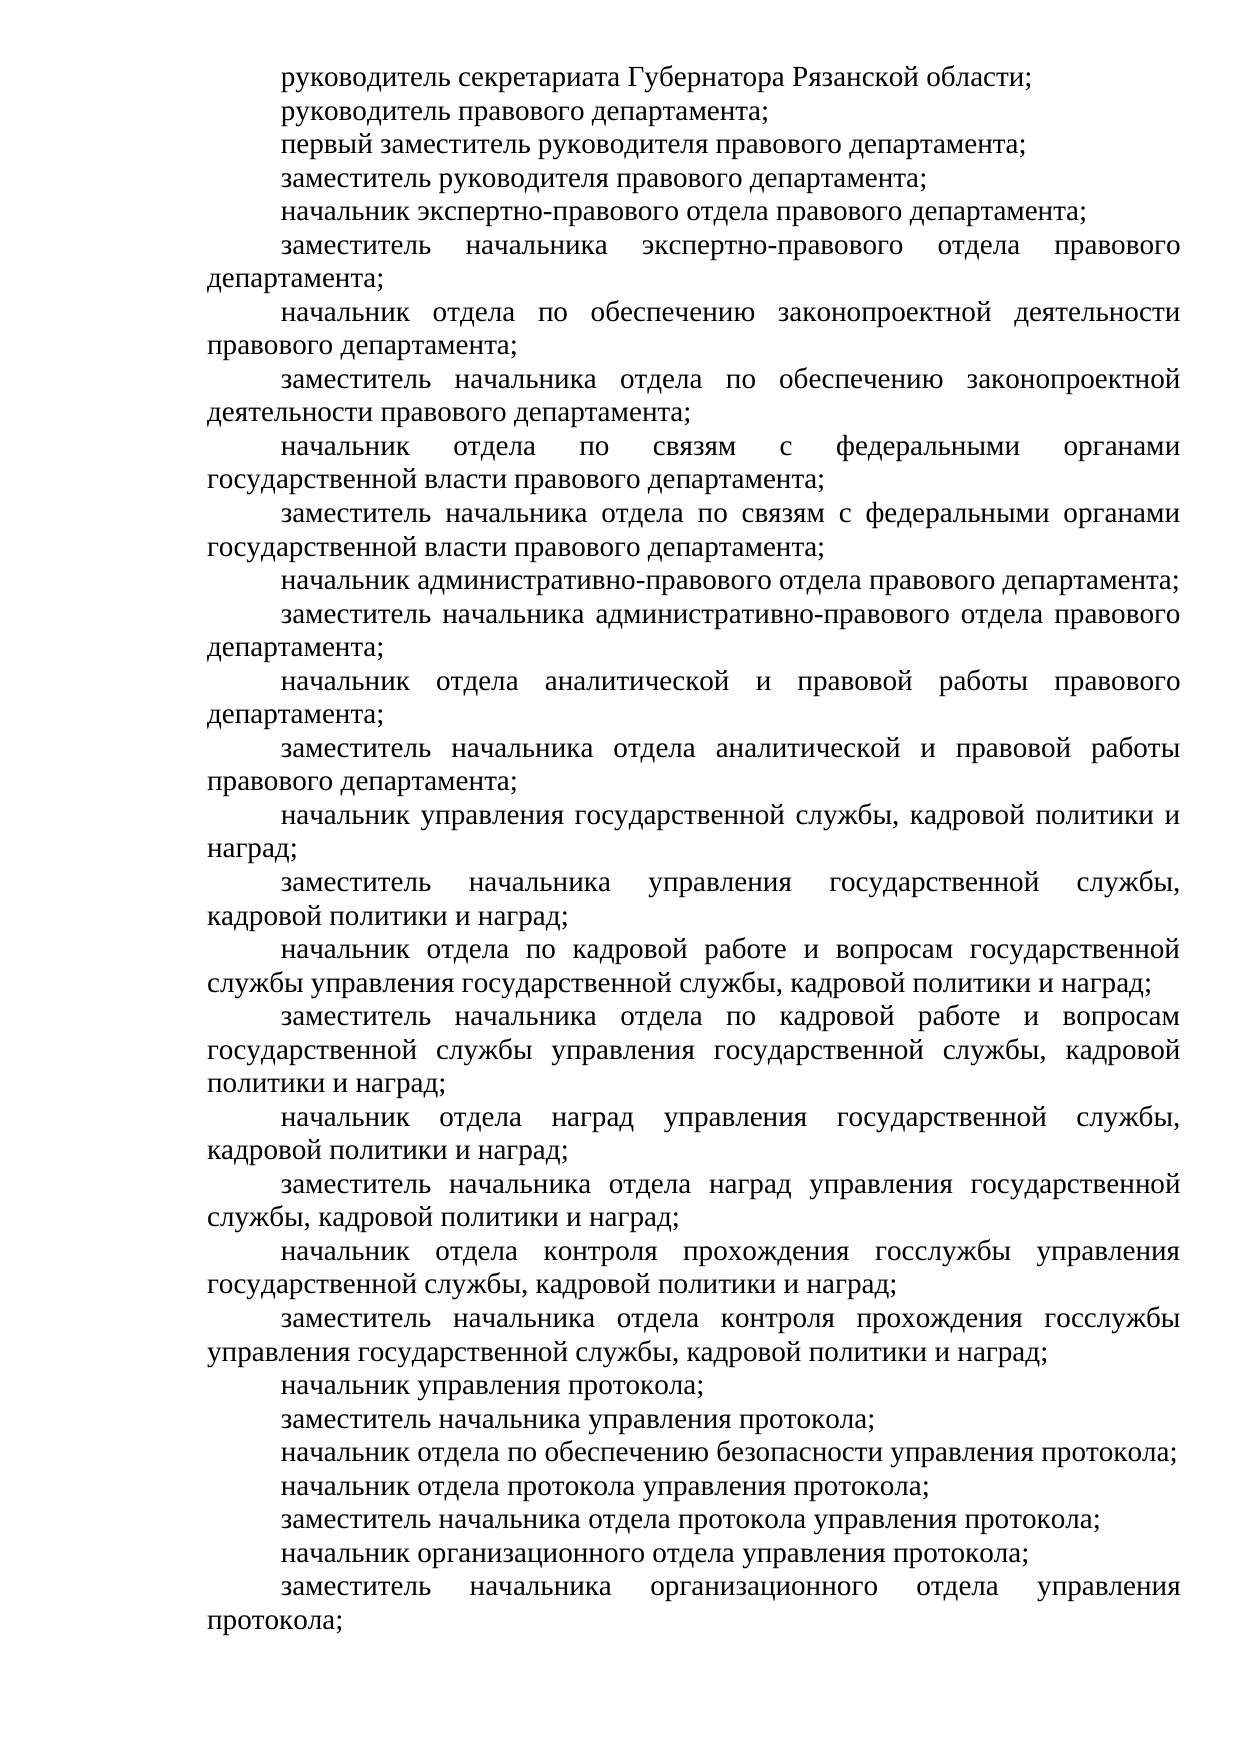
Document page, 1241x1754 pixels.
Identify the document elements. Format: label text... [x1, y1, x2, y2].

text начальник отдела по обеспечению законопроектной деятельности правового департамента; [207, 294, 1181, 361]
text руководитель секретариата Губернатора Рязанской области; [207, 59, 1181, 93]
text начальник отдела по обеспечению безопасности управления протокола; [207, 1434, 1181, 1468]
text первый заместитель руководителя правового департамента; [207, 126, 1181, 160]
text начальник управления государственной службы, кадровой политики и наград; [207, 797, 1181, 864]
text заместитель начальника административно-правового отдела правового департамента; [207, 596, 1181, 663]
text начальник организационного отдела управления протокола; [207, 1535, 1181, 1568]
text заместитель начальника отдела наград управления государственной службы, кадровой политики и наград; [207, 1166, 1181, 1233]
text начальник управления протокола; [207, 1367, 1181, 1401]
text заместитель руководителя правового департамента; [207, 160, 1181, 193]
text начальник административно-правового отдела правового департамента; [207, 562, 1181, 596]
text начальник отдела наград управления государственной службы, кадровой политики и наград; [207, 1099, 1181, 1166]
text заместитель начальника отдела протокола управления протокола; [207, 1501, 1181, 1535]
text заместитель начальника отдела аналитической и правовой работы правового департамента; [207, 730, 1181, 797]
text заместитель начальника управления протокола; [207, 1401, 1181, 1434]
text заместитель начальника отдела по кадровой работе и вопросам государственной службы управления государственной службы, кадровой политики и наград; [207, 998, 1181, 1099]
text заместитель начальника отдела по обеспечению законопроектной деятельности правового департамента; [207, 361, 1181, 428]
text начальник отдела по связям с федеральными органами государственной власти правового департамента; [207, 428, 1181, 495]
text начальник экспертно-правового отдела правового департамента; [207, 193, 1181, 227]
text заместитель начальника отдела по связям с федеральными органами государственной власти правового департамента; [207, 495, 1181, 562]
text руководитель правового департамента; [207, 93, 1181, 126]
text заместитель начальника экспертно-правового отдела правового департамента; [207, 227, 1181, 294]
text начальник отдела протокола управления протокола; [207, 1468, 1181, 1501]
text заместитель начальника отдела контроля прохождения госслужбы управления государственной службы, кадровой политики и наград; [207, 1300, 1181, 1367]
text заместитель начальника управления государственной службы, кадровой политики и наград; [207, 864, 1181, 931]
text начальник отдела аналитической и правовой работы правового департамента; [207, 663, 1181, 730]
text начальник отдела контроля прохождения госслужбы управления государственной службы, кадровой политики и наград; [207, 1233, 1181, 1300]
text начальник отдела по кадровой работе и вопросам государственной службы управления государственной службы, кадровой политики и наград; [207, 931, 1181, 998]
text заместитель начальника организационного отдела управления протокола; [207, 1568, 1181, 1636]
